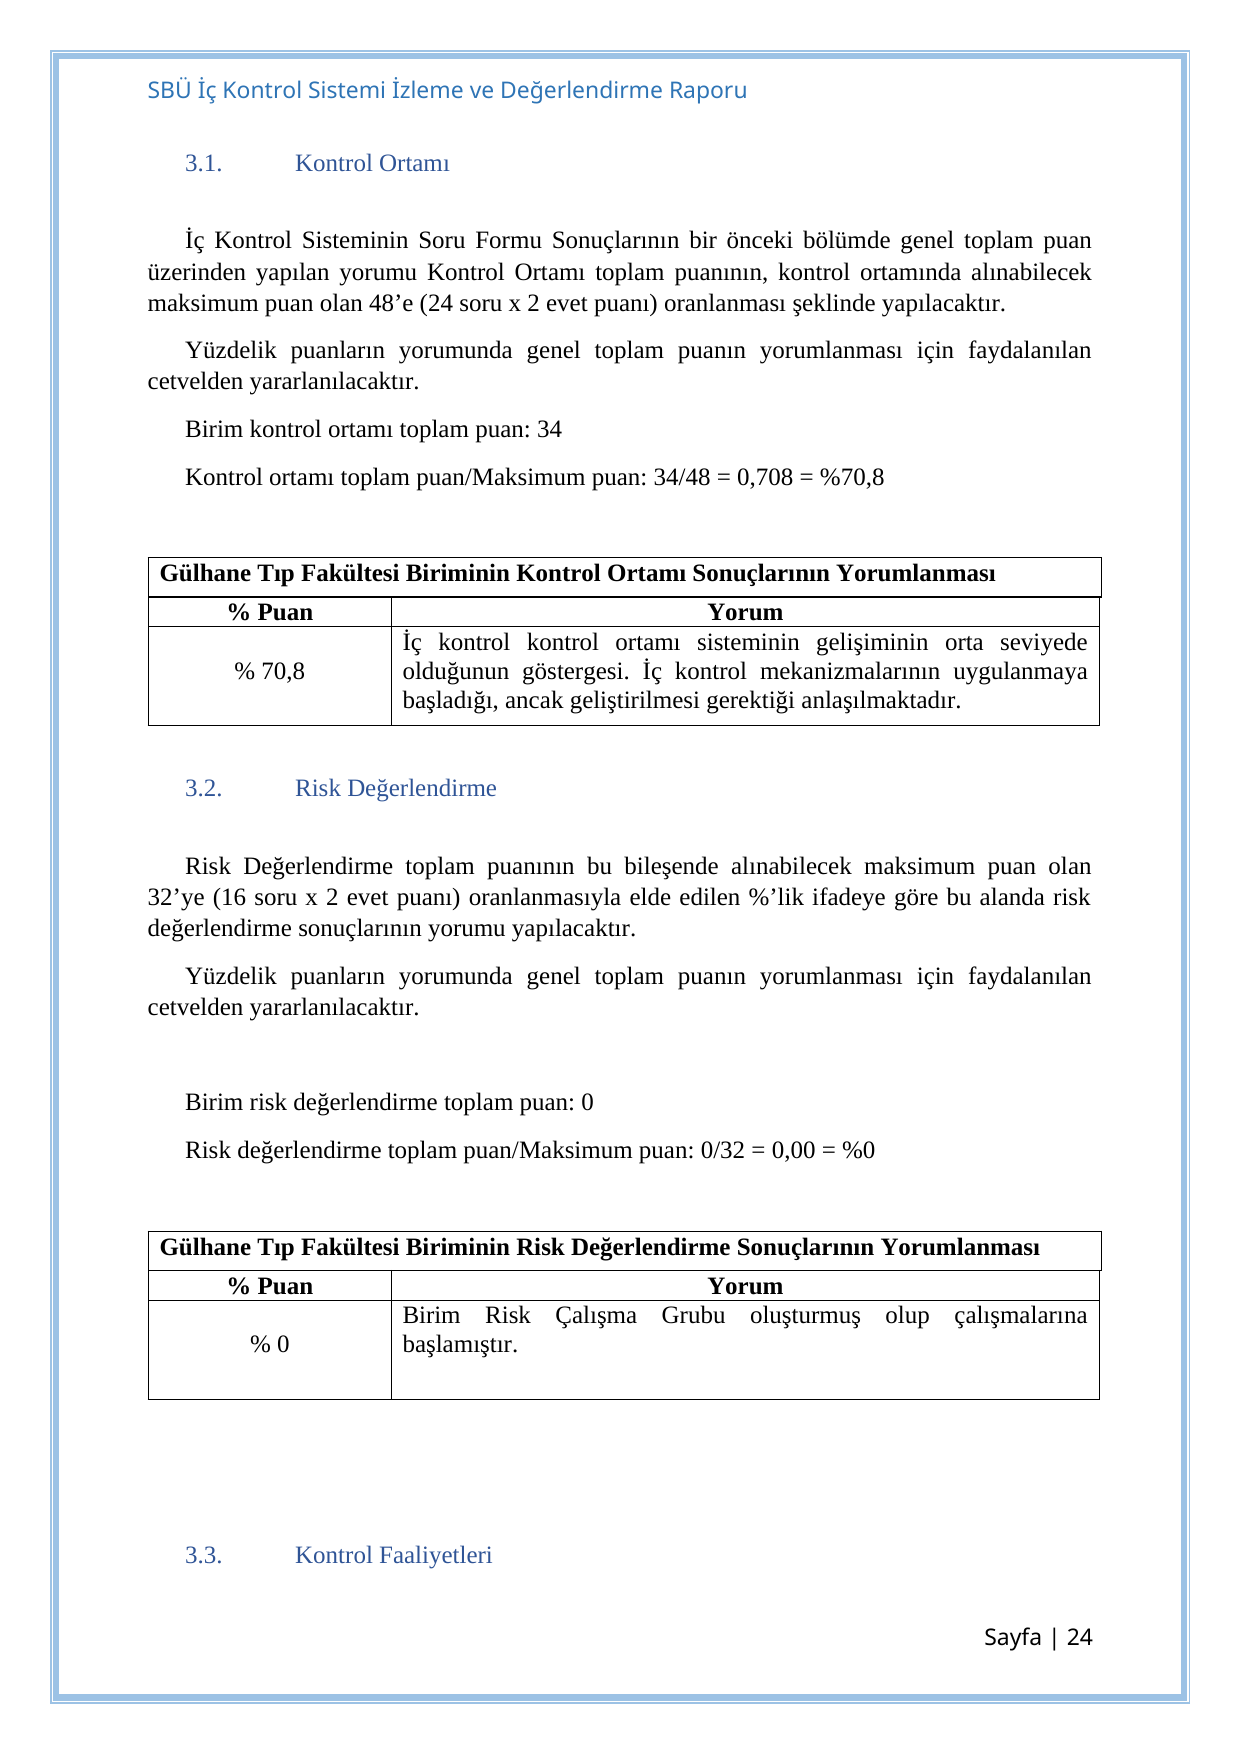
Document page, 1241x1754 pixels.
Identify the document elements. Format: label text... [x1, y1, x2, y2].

table_cell % Puan [149, 598, 391, 626]
subtitle Kontrol Ortamı [185, 148, 1093, 176]
text Yüzdelik puanların yorumunda genel toplam puanın yorumlanması için faydalanılan cetvelden yararlanılacaktır. [147, 335, 1093, 395]
subtitle Risk Değerlendirme [185, 773, 1093, 802]
table_cell İç kontrol kontrol ortamı sisteminin gelişiminin orta seviyede olduğunun göstergesi. İç kontrol mekanizmalarının uygulanmaya başladığı, ancak geliştirilmesi gerektiği anlaşılmaktadır. [392, 627, 1099, 725]
table_cell Birim Risk Çalışma Grubu oluşturmuş olup çalışmalarına başlamıştır. [392, 1301, 1099, 1399]
text Kontrol ortamı toplam puan/Maksimum puan: 34/48 = 0,708 = %70,8 [147, 462, 1093, 491]
table_cell Yorum [392, 1271, 1099, 1299]
table_cell % 0 [149, 1301, 391, 1399]
text Risk değerlendirme toplam puan/Maksimum puan: 0/32 = 0,00 = %0 [147, 1135, 1093, 1164]
table_cell % Puan [149, 1271, 391, 1299]
table_header Gülhane Tıp Fakültesi Biriminin Risk Değerlendirme Sonuçlarının Yorumlanması [149, 1232, 1101, 1270]
text Birim risk değerlendirme toplam puan: 0 [147, 1087, 1093, 1116]
text İç Kontrol Sisteminin Soru Formu Sonuçlarının bir önceki bölümde genel toplam puan üzerinden yapılan yorumu Kontrol Ortamı toplam puanının, kontrol ortamında alınabilecek maksimum puan olan 48’e (24 soru x 2 evet puanı) oranlanması şeklinde yapılacaktır. [147, 226, 1093, 316]
table_cell % 70,8 [149, 627, 391, 725]
text Risk Değerlendirme toplam puanının bu bileşende alınabilecek maksimum puan olan 32’ye (16 soru x 2 evet puanı) oranlanmasıyla elde edilen %’lik ifadeye göre bu alanda risk değerlendirme sonuçlarının yorumu yapılacaktır. [147, 851, 1093, 942]
text Yüzdelik puanların yorumunda genel toplam puanın yorumlanması için faydalanılan cetvelden yararlanılacaktır. [147, 961, 1093, 1021]
subtitle Kontrol Faaliyetleri [185, 1540, 1093, 1569]
table_header Gülhane Tıp Fakültesi Biriminin Kontrol Ortamı Sonuçlarının Yorumlanması [149, 558, 1101, 596]
table_cell Yorum [392, 598, 1099, 626]
text Birim kontrol ortamı toplam puan: 34 [147, 414, 1093, 443]
